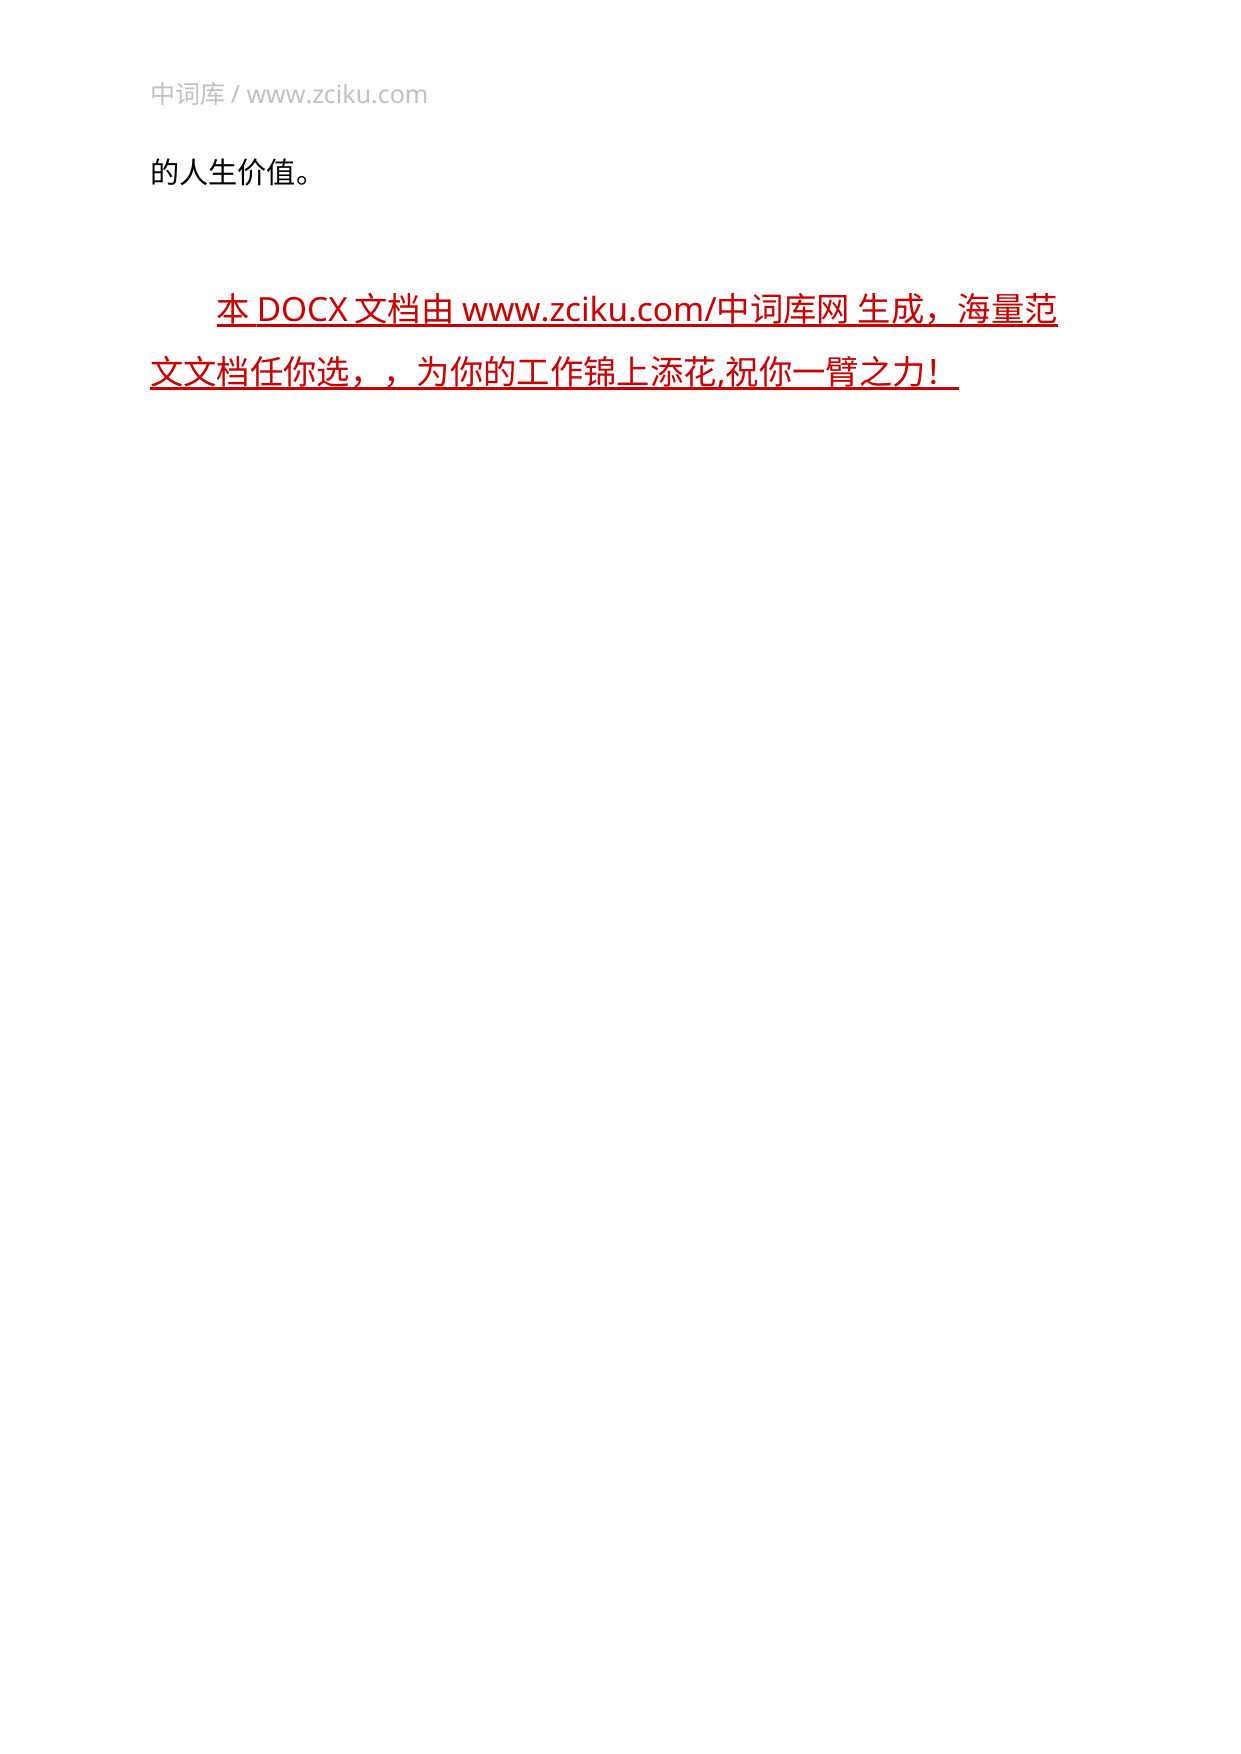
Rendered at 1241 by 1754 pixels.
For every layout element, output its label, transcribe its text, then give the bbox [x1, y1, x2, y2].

text 本DOCX文档由 www.zciku.com/中词库网 生成，海量范文文档任你选，，为你的工作锦上添花,祝你一臂之力！ [150, 283, 1090, 394]
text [150, 150, 1090, 192]
